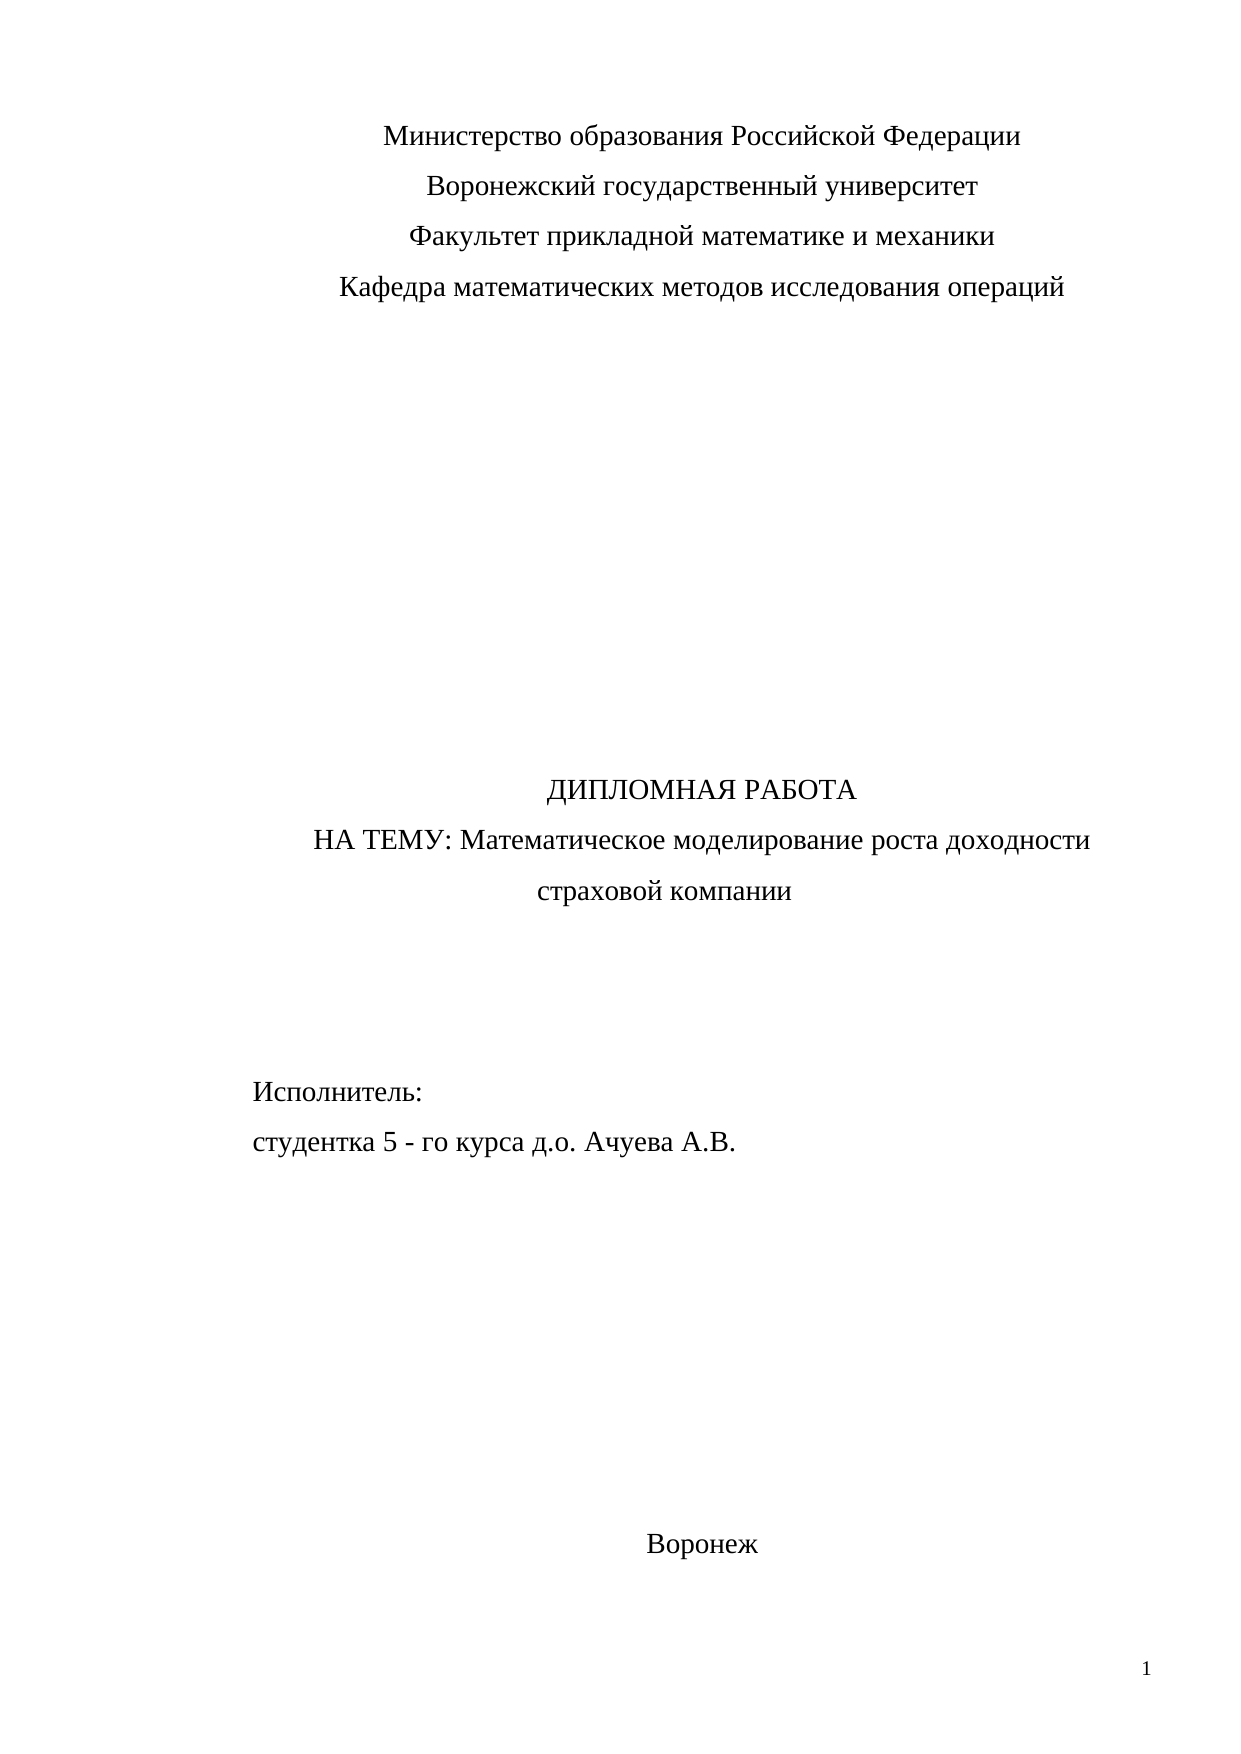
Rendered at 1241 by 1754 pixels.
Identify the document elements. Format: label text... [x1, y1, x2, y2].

text Кафедра математических методов исследования операций [177, 269, 1152, 303]
text Исполнитель: [177, 1074, 1152, 1108]
text Факультет прикладной математике и механики [177, 219, 1152, 252]
text ДИПЛОМНАЯ РАБОТА [177, 772, 1152, 806]
text студентка 5 - го курса д.о. Ачуева А.В. [177, 1124, 1152, 1158]
text Воронеж [177, 1527, 1152, 1560]
text НА ТЕМУ: Математическое моделирование роста доходности страховой компании [177, 822, 1152, 906]
text Министерство образования Российской Федерации [177, 118, 1152, 152]
text Воронежский государственный университет [177, 168, 1152, 202]
